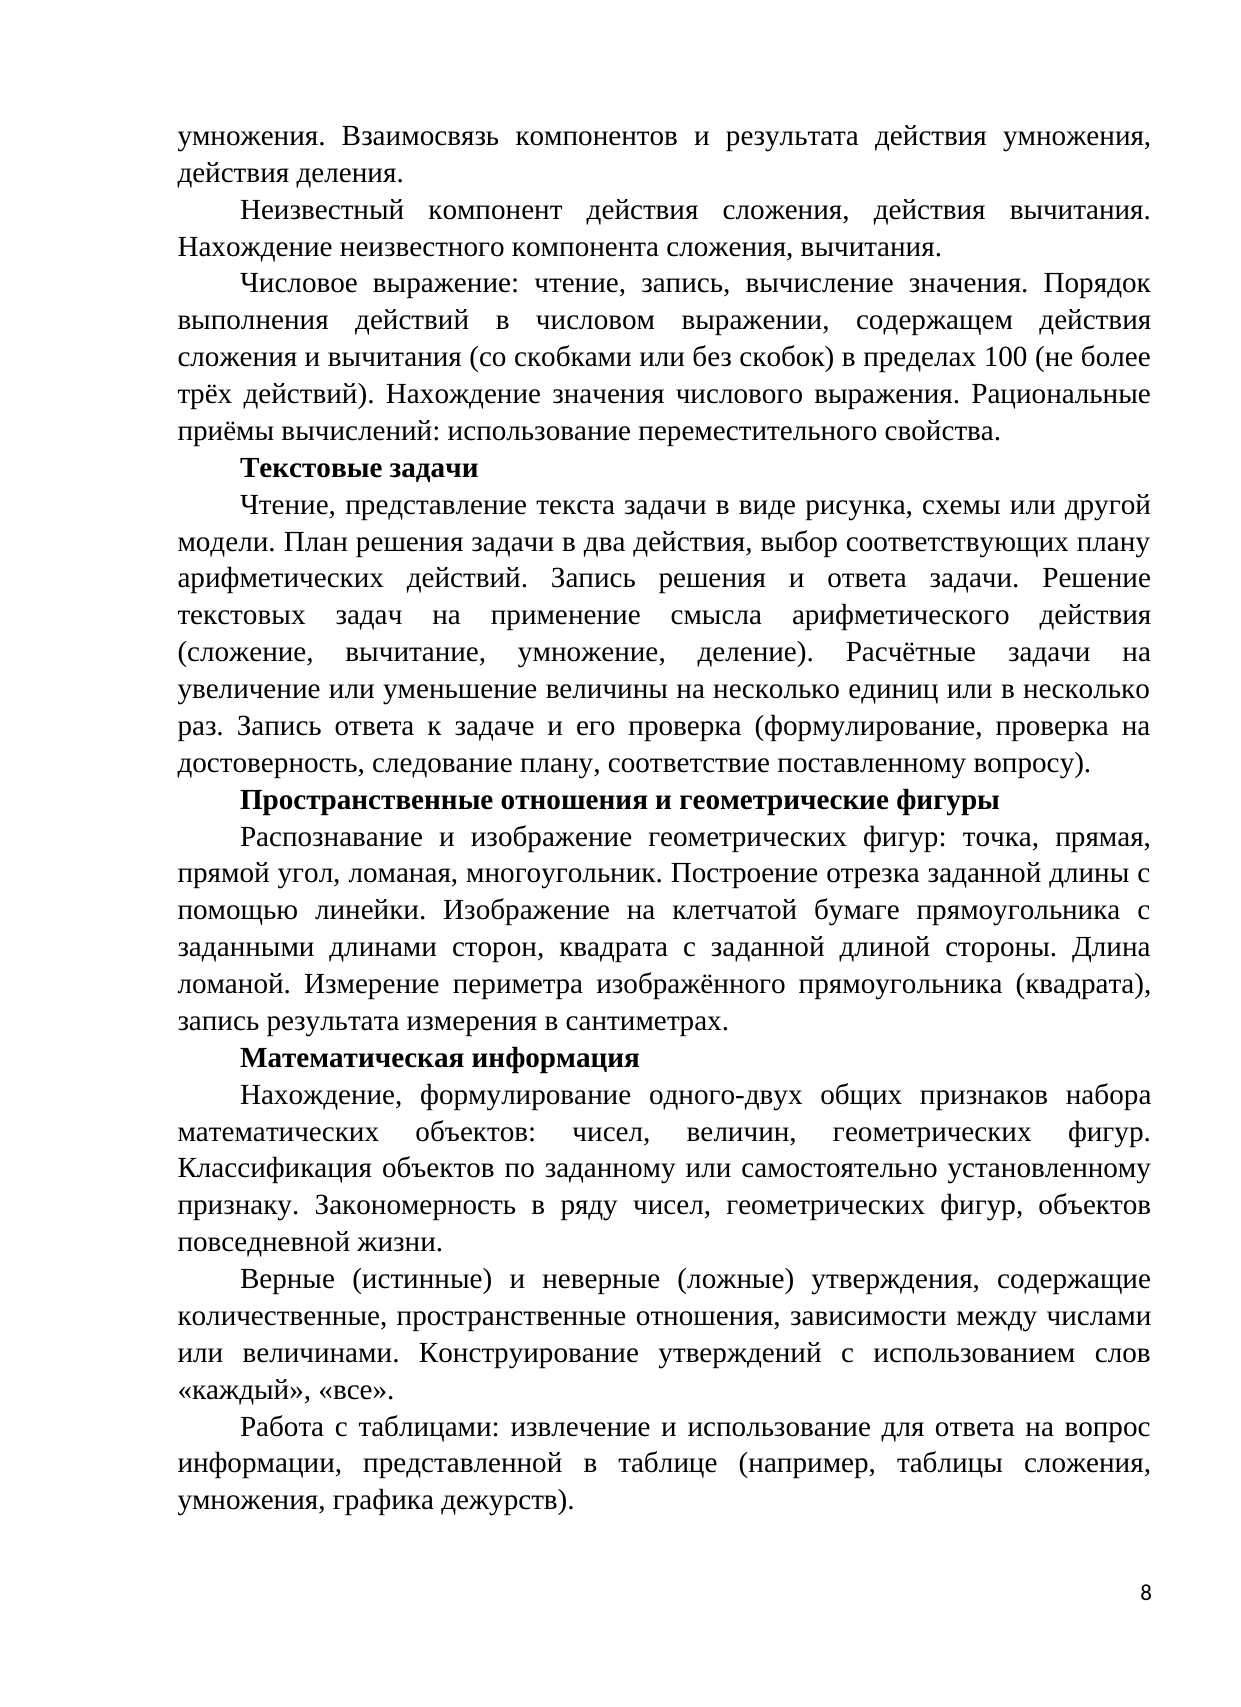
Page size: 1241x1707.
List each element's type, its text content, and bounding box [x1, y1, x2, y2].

text Пространственные отношения и геометрические фигуры [177, 782, 1152, 815]
text Числовое выражение: чтение, запись, вычисление значения. Порядок выполнения действий в числовом выражении, содержащем действия сложения и вычитания (со скобками или без скобок) в пределах 100 (не более трёх действий). Нахождение значения числового выражения. Рациональные приёмы вычислений: использование переместительного свойства. [177, 266, 1152, 447]
text Математическая информация [177, 1040, 1152, 1073]
text Распознавание и изображение геометрических фигур: точка, прямая, прямой угол, ломаная, многоугольник. Построение отрезка заданной длины с помощью линейки. Изображение на клетчатой бумаге прямоугольника с заданными длинами сторон, квадрата с заданной длиной стороны. Длина ломаной. Измерение периметра изображённого прямоугольника (квадрата), запись результата измерения в сантиметрах. [177, 819, 1152, 1037]
text Верные (истинные) и неверные (ложные) утверждения, содержащие количественные, пространственные отношения, зависимости между числами или величинами. Конструирование утверждений с использованием слов «каждый», «все». [177, 1261, 1152, 1405]
text Нахождение, формулирование одного-двух общих признаков набора математических объектов: чисел, величин, геометрических фигур. Классификация объектов по заданному или самостоятельно установленному признаку. Закономерность в ряду чисел, геометрических фигур, объектов повседневной жизни. [177, 1077, 1152, 1258]
text Работа с таблицами: извлечение и использование для ответа на вопрос информации, представленной в таблице (например, таблицы сложения, умножения, графика дежурств). [177, 1409, 1152, 1516]
text Текстовые задачи [177, 450, 1152, 483]
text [177, 118, 1152, 188]
text Чтение, представление текста задачи в виде рисунка, схемы или другой модели. План решения задачи в два действия, выбор соответствующих плану арифметических действий. Запись решения и ответа задачи. Решение текстовых задач на применение смысла арифметического действия (сложение, вычитание, умножение, деление). Расчётные задачи на увеличение или уменьшение величины на несколько единиц или в несколько раз. Запись ответа к задаче и его проверка (формулирование, проверка на достоверность, следование плану, соответствие поставленному вопросу). [177, 487, 1152, 778]
text Неизвестный компонент действия сложения, действия вычитания. Нахождение неизвестного компонента сложения, вычитания. [177, 192, 1152, 262]
